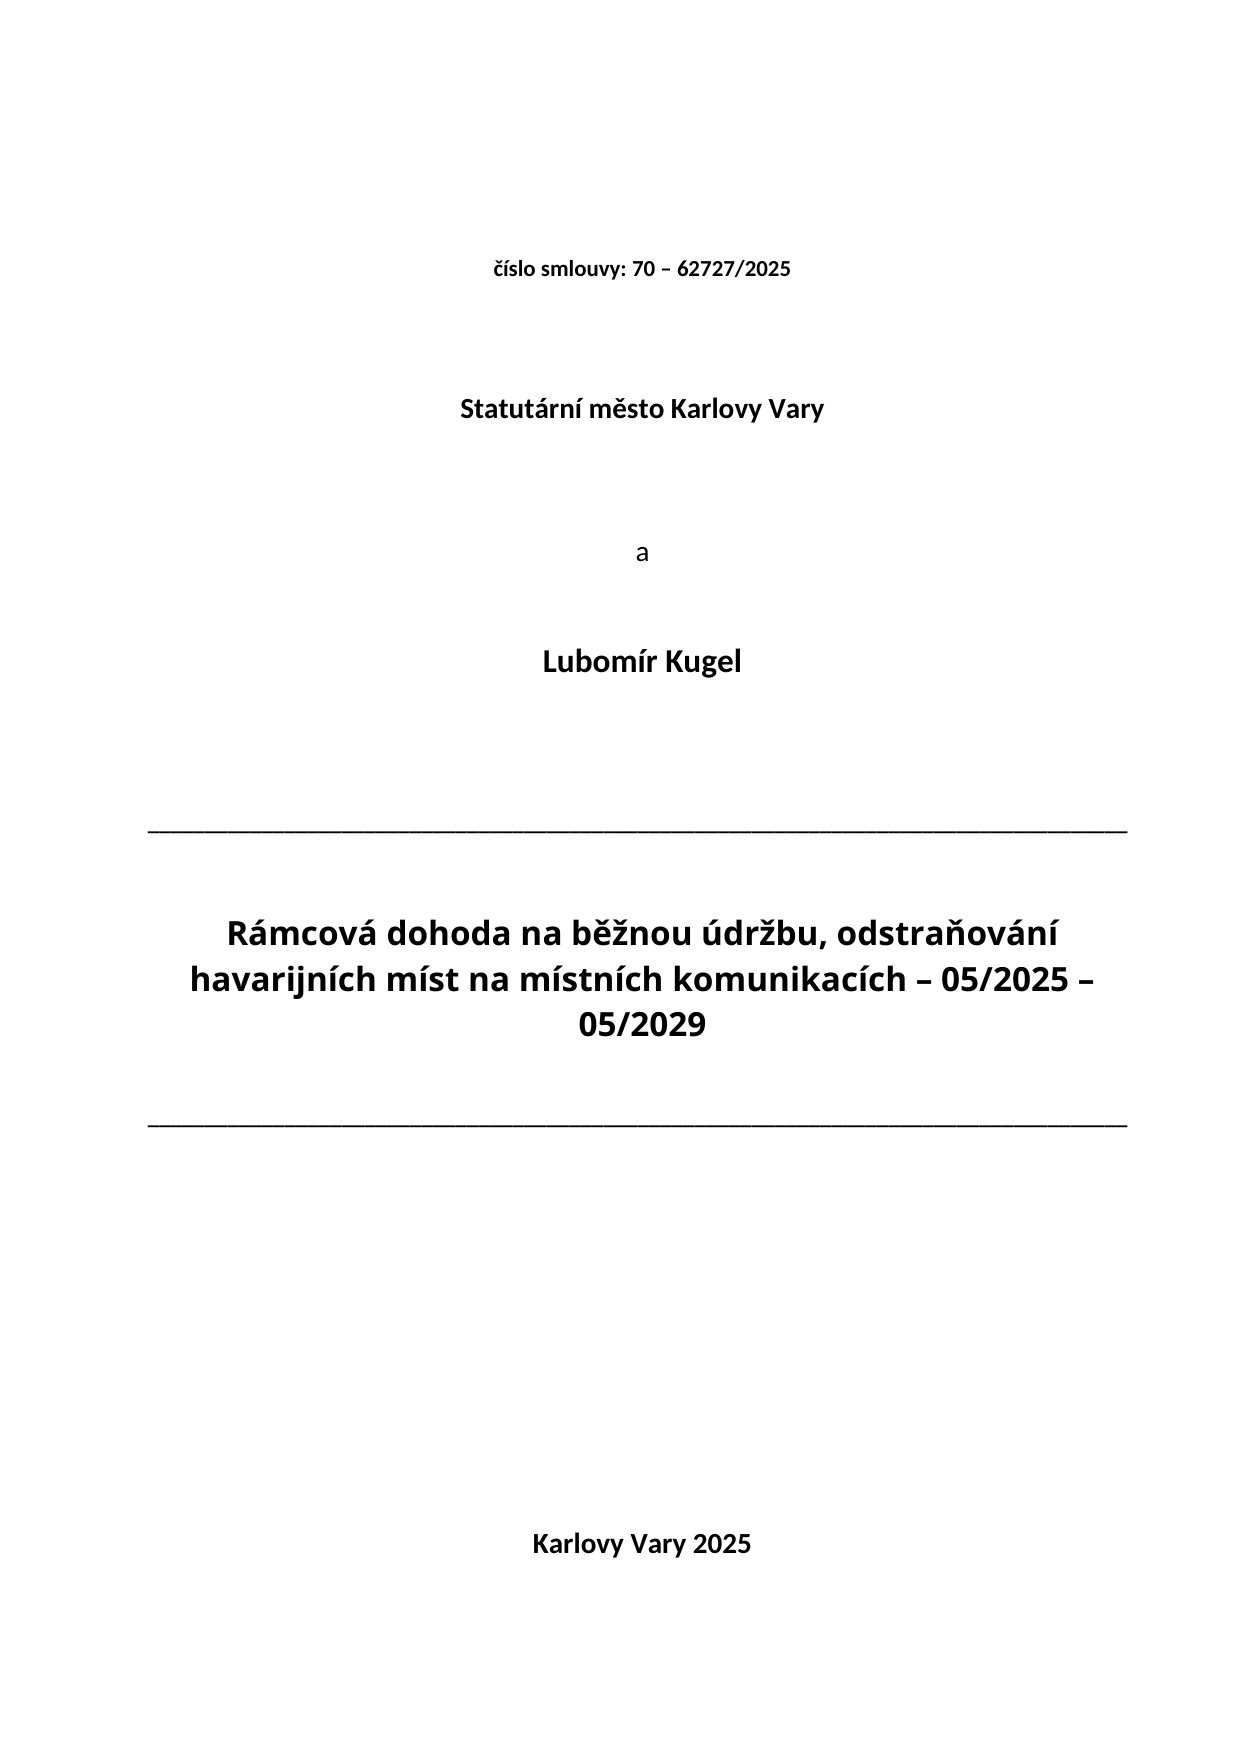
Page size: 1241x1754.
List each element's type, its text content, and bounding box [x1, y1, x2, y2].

subtitle Rámcová dohoda na běžnou údržbu, odstraňování havarijních míst na místních komunikacích – 05/2025 – 05/2029 [148, 910, 1137, 1046]
subtitle ______________________________________________________________________________________ [148, 1102, 1137, 1130]
subtitle a [148, 533, 1137, 568]
subtitle Statutární město Karlovy Vary [148, 390, 1137, 426]
subtitle Karlovy Vary 2025 [148, 1525, 1137, 1561]
subtitle číslo smlouvy: 70 – 62727/2025 [148, 254, 1137, 282]
subtitle Lubomír Kugel [148, 639, 1137, 680]
subtitle ______________________________________________________________________________________ [148, 808, 1137, 837]
